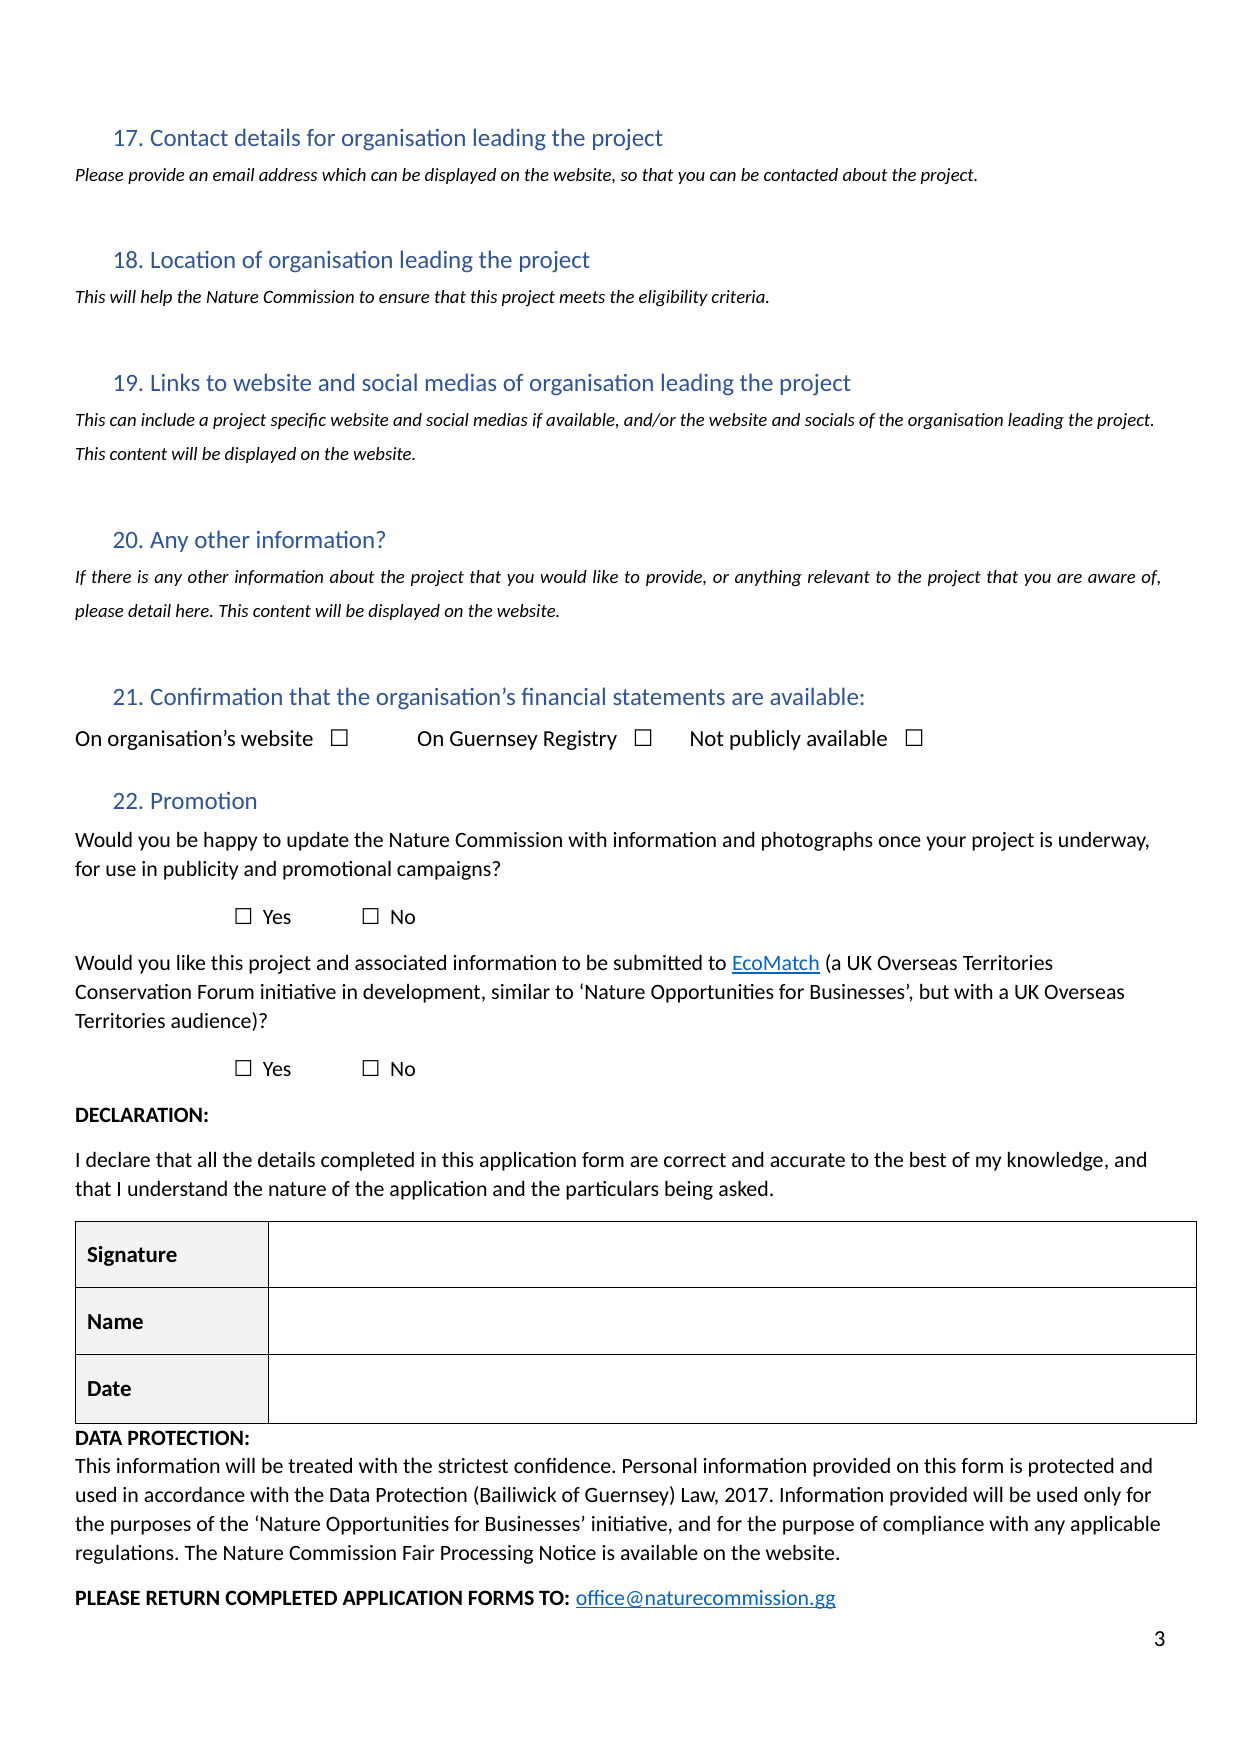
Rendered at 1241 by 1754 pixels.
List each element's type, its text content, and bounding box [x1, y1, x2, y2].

table_header Signature [76, 1222, 268, 1287]
text DATA PROTECTION: This information will be treated with the strictest confidence. Personal information provided on this form is protected and used in accordance with the Data Protection (Bailiwick of Guernsey) Law, 2017. Information provided will be used only for the purposes of the ‘Nature Opportunities for Businesses’ initiative, and for the purpose of compliance with any applicable regulations. The Nature Commission Fair Processing Notice is available on the website. [75, 1424, 1165, 1565]
subtitle Promotion [112, 785, 1165, 816]
subtitle Links to website and social medias of organisation leading the project [112, 367, 1165, 397]
text PLEASE RETURN COMPLETED APPLICATION FORMS TO: office@naturecommission.gg [75, 1584, 1165, 1611]
text Yes No [75, 1052, 1165, 1082]
text This will help the Nature Commission to ensure that this project meets the eligibility criteria. [75, 286, 1165, 308]
table_cell Name [76, 1288, 268, 1353]
subtitle Contact details for organisation leading the project [112, 122, 1165, 152]
subtitle Location of organisation leading the project [112, 244, 1165, 275]
table_cell Date [76, 1355, 268, 1423]
text Please provide an email address which can be displayed on the website, so that you can be contacted about the project. [75, 163, 1165, 186]
subtitle Confirmation that the organisation’s financial statements are available: [112, 681, 1165, 711]
text Yes No [75, 901, 1165, 931]
text I declare that all the details completed in this application form are correct and accurate to the best of my knowledge, and that I understand the nature of the application and the particulars being asked. [75, 1147, 1165, 1202]
text Would you be happy to update the Nature Commission with information and photographs once your project is underway, for use in publicity and promotional campaigns? [75, 827, 1165, 882]
text On organisation’s website On Guernsey Registry Not publicly available [75, 722, 1165, 753]
text This can include a project specific website and social medias if available, and/or the website and socials of the organisation leading the project. This content will be displayed on the website. [75, 408, 1165, 465]
text Would you like this project and associated information to be submitted to EcoMatch (a UK Overseas Territories Conservation Forum initiative in development, similar to ‘Nature Opportunities for Businesses’, but with a UK Overseas Territories audience)? [75, 949, 1165, 1034]
subtitle Any other information? [112, 524, 1165, 554]
text If there is any other information about the project that you would like to provide, or anything relevant to the project that you are aware of, please detail here. This content will be displayed on the website. [75, 565, 1165, 622]
text DECLARATION: [75, 1101, 1165, 1128]
